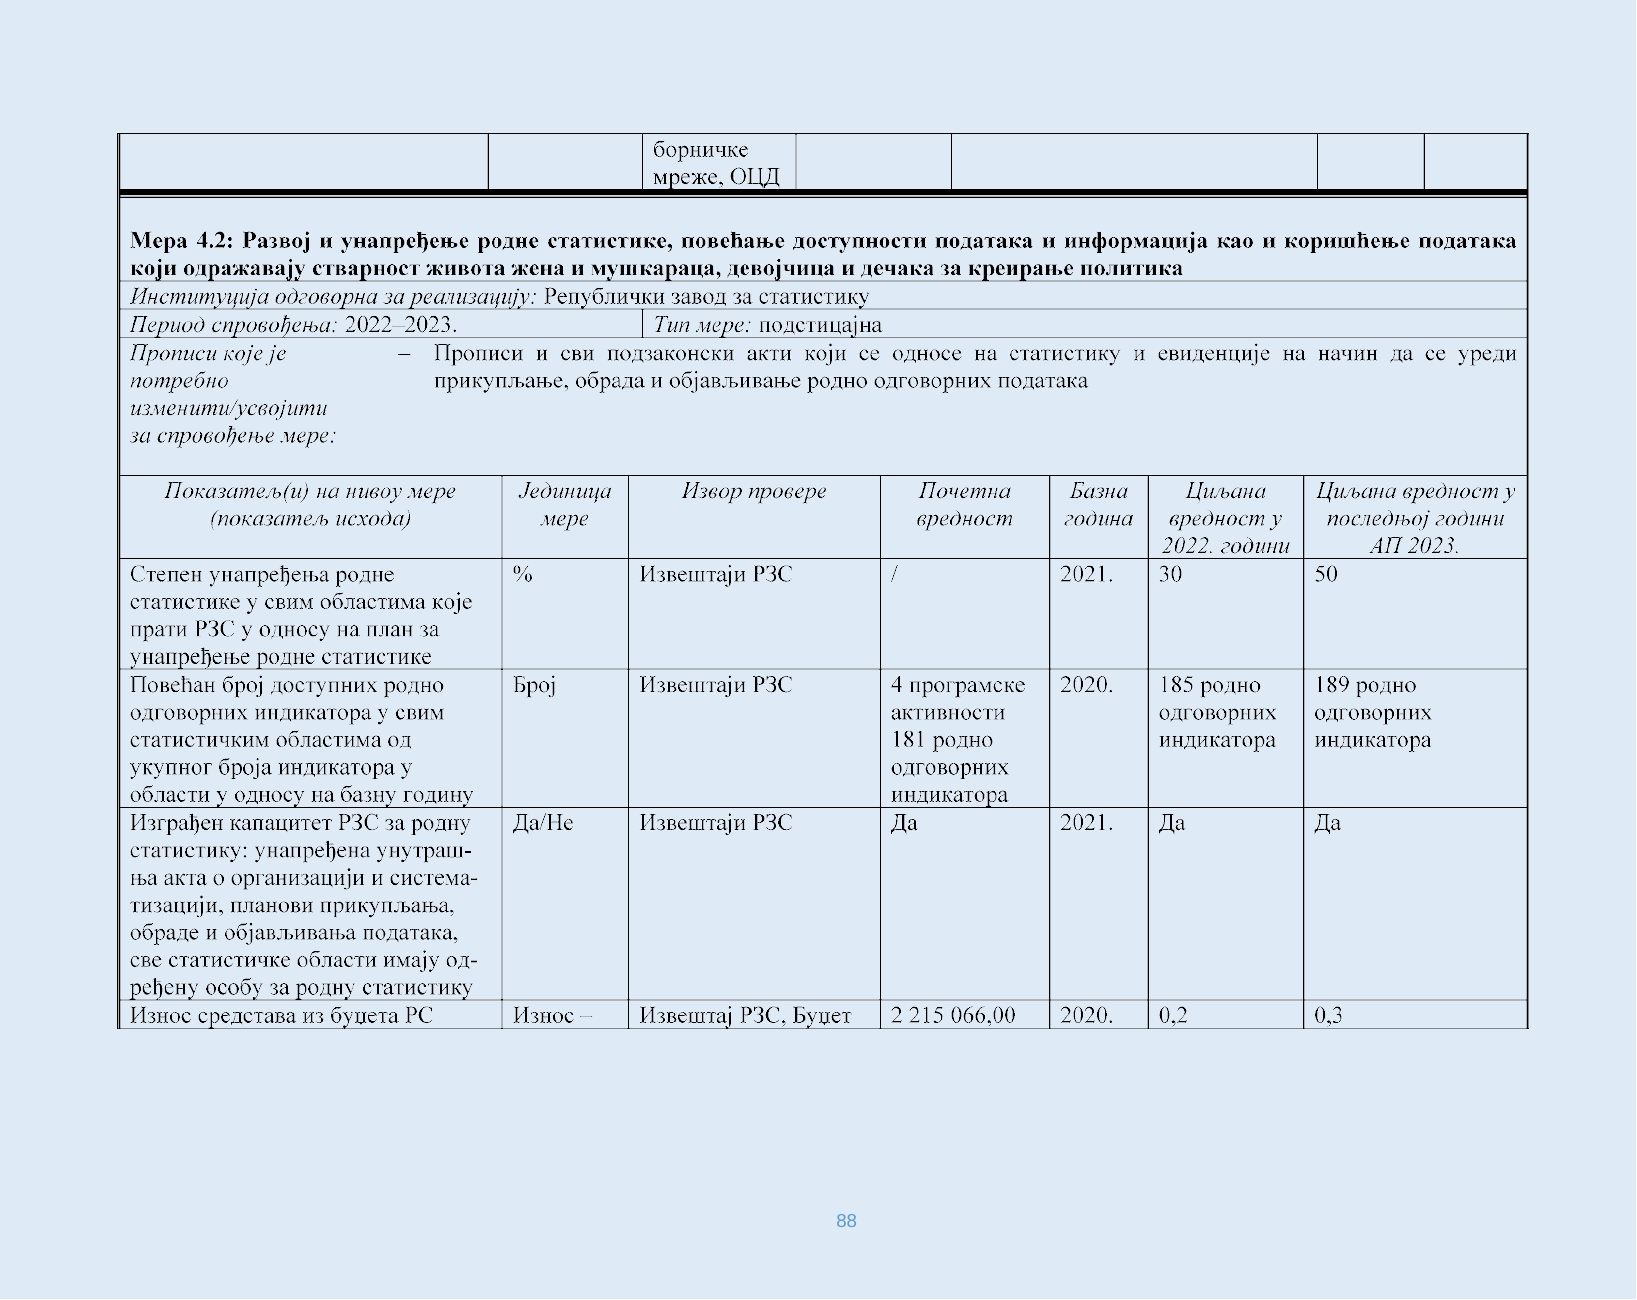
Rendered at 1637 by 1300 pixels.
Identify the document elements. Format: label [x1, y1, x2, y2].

picture [117, 133, 1529, 1029]
